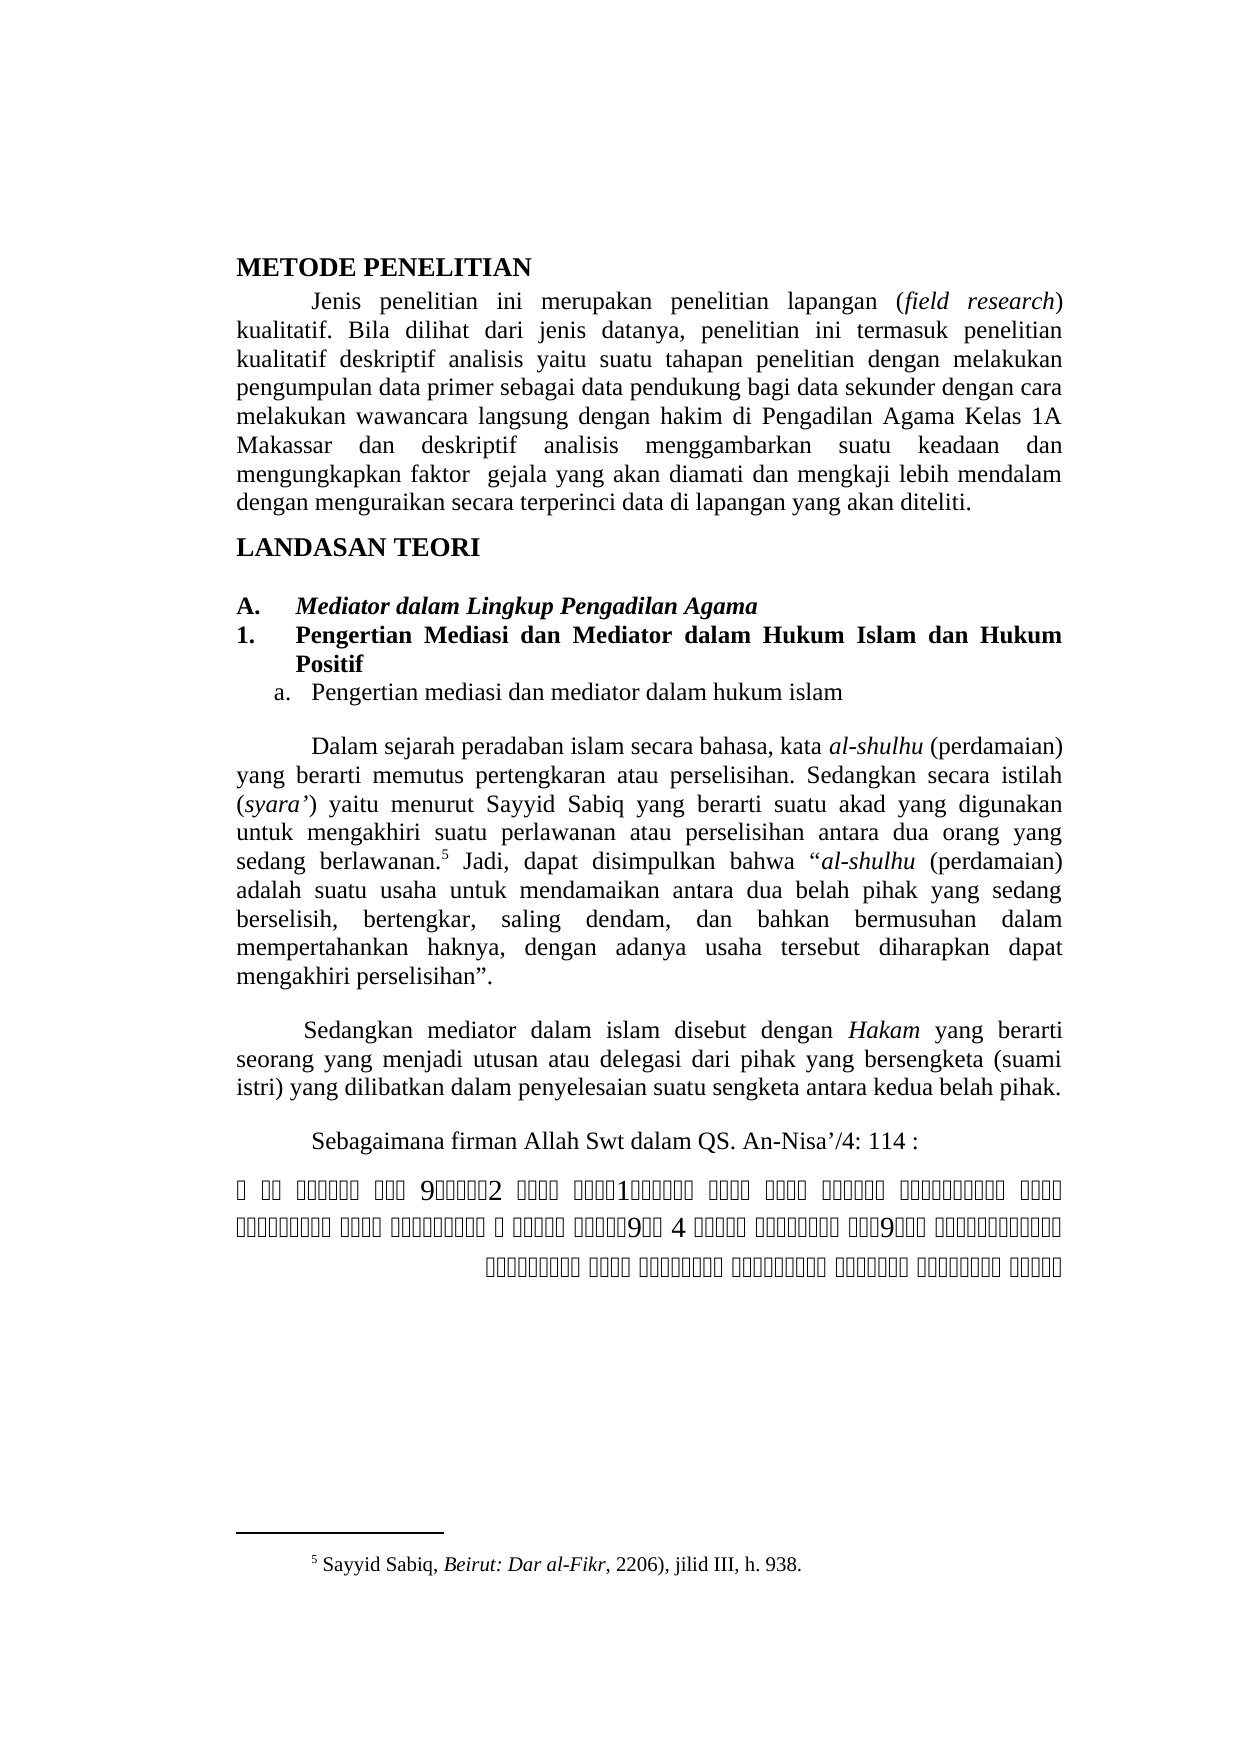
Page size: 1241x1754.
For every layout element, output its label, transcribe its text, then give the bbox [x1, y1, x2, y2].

subtitle Jenis penelitian ini merupakan penelitian lapangan (field research) kualitatif. Bila dilihat dari jenis datanya, penelitian ini termasuk penelitian kualitatif deskriptif analisis yaitu suatu tahapan penelitian dengan melakukan pengumpulan data primer sebagai data pendukung bagi data sekunder dengan cara melakukan wawancara langsung dengan hakim di Pengadilan Agama Kelas 1A Makassar dan deskriptif analisis menggambarkan suatu keadaan dan mengungkapkan faktor gejala yang akan diamati dan mengkaji lebih mendalam dengan menguraikan secara terperinci data di lapangan yang akan diteliti. [236, 286, 1063, 516]
list Mediator dalam Lingkup Pengadilan Agama [236, 591, 1063, 620]
text Dalam sejarah peradaban islam secara bahasa, kata al-shulhu (perdamaian) yang berarti memutus pertengkaran atau perselisihan. Sedangkan secara istilah (syara’) yaitu menurut Sayyid Sabiq yang berarti suatu akad yang digunakan untuk mengakhiri suatu perlawanan atau perselisihan antara dua orang yang sedang berlawanan. Jadi, dapat disimpulkan bahwa “al-shulhu (perdamaian) adalah suatu usaha untuk mendamaikan antara dua belah pihak yang sedang berselisih, bertengkar, saling dendam, dan bahkan bermusuhan dalam mempertahankan haknya, dengan adanya usaha tersebut diharapkan dapat mengakhiri perselisihan”. [236, 731, 1063, 990]
text Sebagaimana firman Allah Swt dalam QS. An-Nisa’/4: 114 : [236, 1126, 1063, 1155]
text Sedangkan mediator dalam islam disebut dengan Hakam yang berarti seorang yang menjadi utusan atau delegasi dari pihak yang bersengketa (suami istri) yang dilibatkan dalam penyelesaian suatu sengketa antara kedua belah pihak. [236, 1015, 1063, 1101]
subtitle LANDASAN TEORI [236, 516, 1063, 566]
subtitle METODE PENELITIAN [236, 236, 1063, 286]
list Pengertian Mediasi dan Mediator dalam Hukum Islam dan Hukum Positif [236, 620, 1063, 677]
list Pengertian mediasi dan mediator dalam hukum islam [274, 677, 1063, 706]
